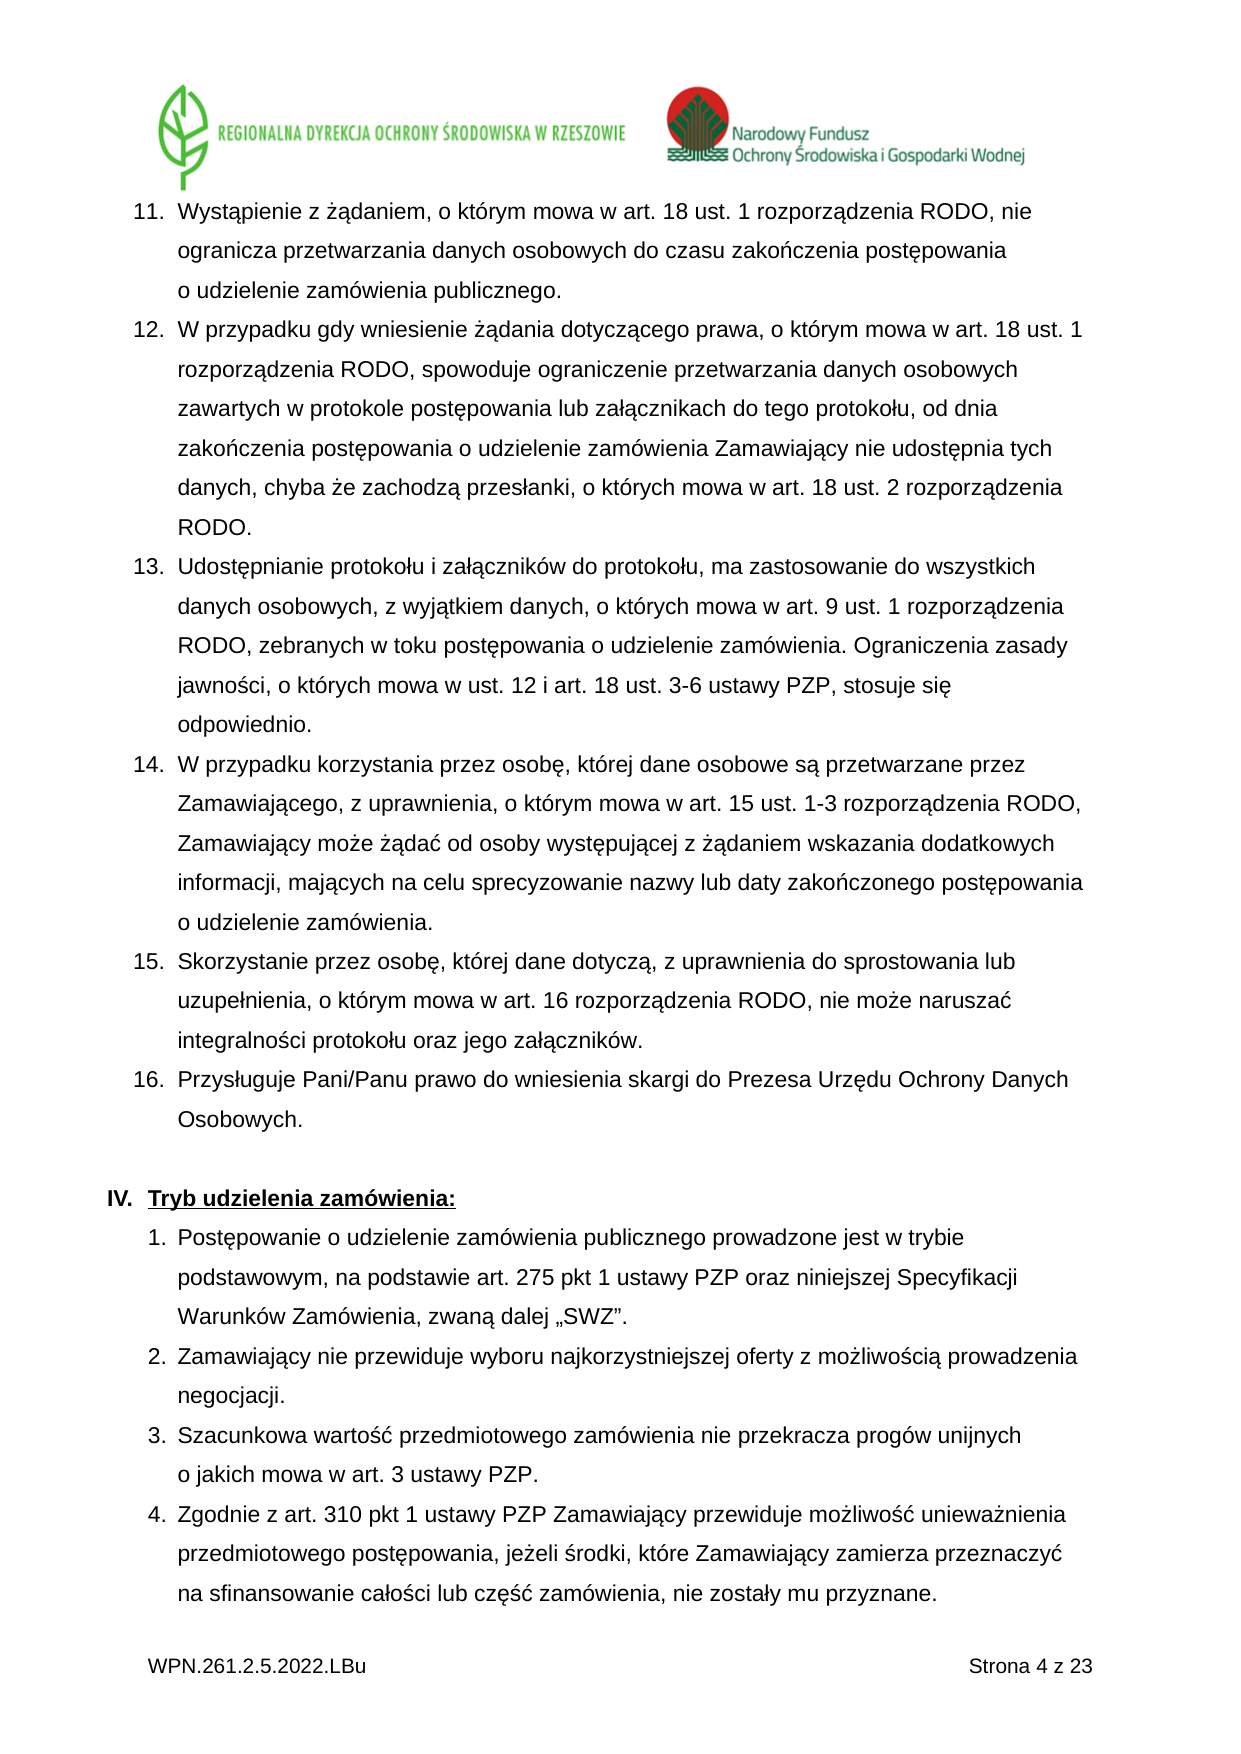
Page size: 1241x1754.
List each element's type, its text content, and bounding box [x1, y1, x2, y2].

list Wystąpienie z żądaniem, o którym mowa w art. 18 ust. 1 rozporządzenia RODO, nie ogranicza przetwarzania danych osobowych do czasu zakończenia postępowania o udzielenie zamówienia publicznego. [133, 198, 1093, 303]
list W przypadku korzystania przez osobę, której dane osobowe są przetwarzane przez Zamawiającego, z uprawnienia, o którym mowa w art. 15 ust. 1-3 rozporządzenia RODO, Zamawiający może żądać od osoby występującej z żądaniem wskazania dodatkowych informacji, mających na celu sprecyzowanie nazwy lub daty zakończonego postępowania o udzielenie zamówienia. [133, 751, 1093, 935]
picture [147, 55, 1055, 198]
list Postępowanie o udzielenie zamówienia publicznego prowadzone jest w trybie podstawowym, na podstawie art. 275 pkt 1 ustawy PZP oraz niniejszej Specyfikacji Warunków Zamówienia, zwaną dalej „SWZ”. [148, 1224, 1093, 1329]
list Zgodnie z art. 310 pkt 1 ustawy PZP Zamawiający przewiduje możliwość unieważnienia przedmiotowego postępowania, jeżeli środki, które Zamawiający zamierza przeznaczyć na sfinansowanie całości lub część zamówienia, nie zostały mu przyznane. [148, 1501, 1093, 1606]
list Przysługuje Pani/Panu prawo do wniesienia skargi do Prezesa Urzędu Ochrony Danych Osobowych. [133, 1066, 1093, 1132]
list Skorzystanie przez osobę, której dane dotyczą, z uprawnienia do sprostowania lub uzupełnienia, o którym mowa w art. 16 rozporządzenia RODO, nie może naruszać integralności protokołu oraz jego załączników. [133, 948, 1093, 1053]
list W przypadku gdy wniesienie żądania dotyczącego prawa, o którym mowa w art. 18 ust. 1 rozporządzenia RODO, spowoduje ograniczenie przetwarzania danych osobowych zawartych w protokole postępowania lub załącznikach do tego protokołu, od dnia zakończenia postępowania o udzielenie zamówienia Zamawiający nie udostępnia tych danych, chyba że zachodzą przesłanki, o których mowa w art. 18 ust. 2 rozporządzenia RODO. [133, 316, 1093, 540]
list Zamawiający nie przewiduje wyboru najkorzystniejszej oferty z możliwością prowadzenia negocjacji. [148, 1343, 1093, 1408]
list Udostępnianie protokołu i załączników do protokołu, ma zastosowanie do wszystkich danych osobowych, z wyjątkiem danych, o których mowa w art. 9 ust. 1 rozporządzenia RODO, zebranych w toku postępowania o udzielenie zamówienia. Ograniczenia zasady jawności, o których mowa w ust. 12 i art. 18 ust. 3-6 ustawy PZP, stosuje się odpowiednio. [133, 553, 1093, 737]
title Tryb udzielenia zamówienia: [133, 1185, 1093, 1211]
list Szacunkowa wartość przedmiotowego zamówienia nie przekracza progów unijnych o jakich mowa w art. 3 ustawy PZP. [148, 1422, 1093, 1487]
